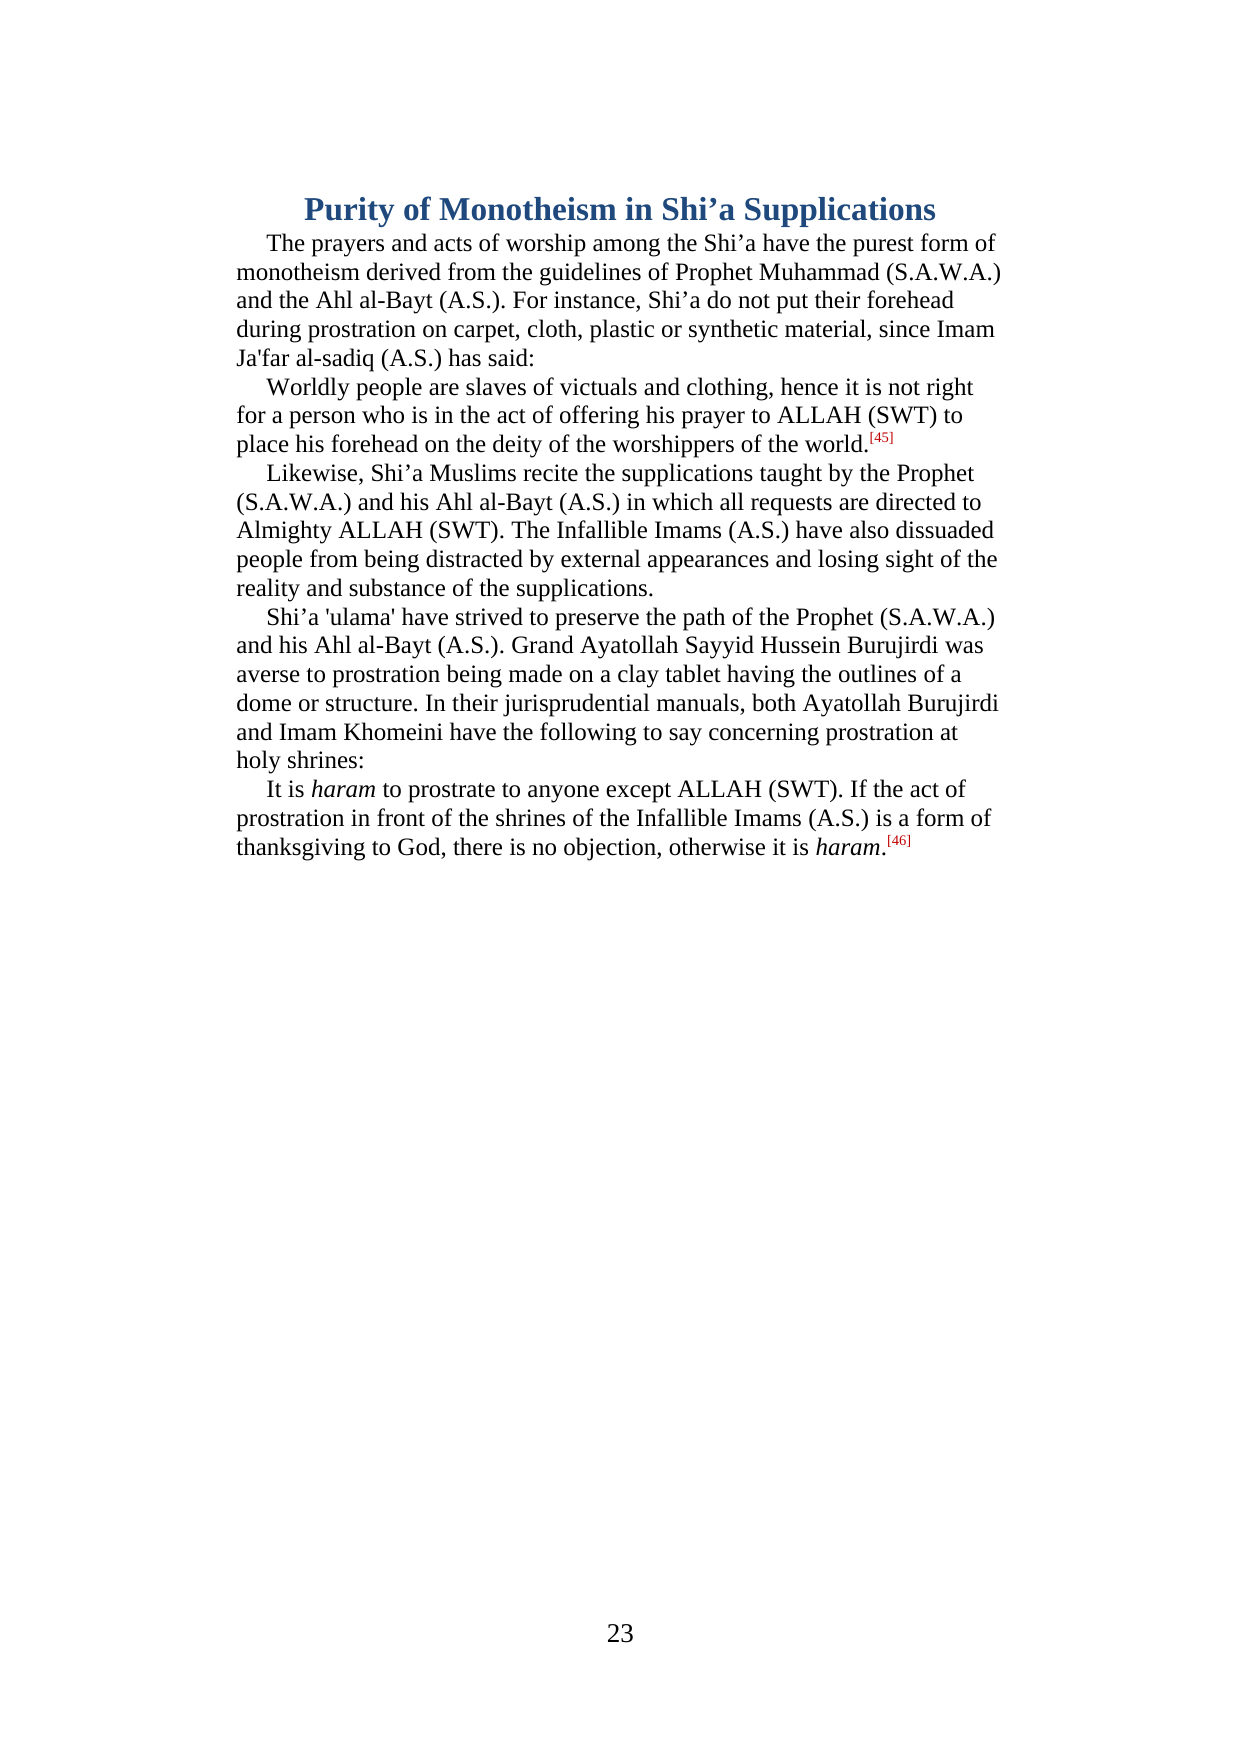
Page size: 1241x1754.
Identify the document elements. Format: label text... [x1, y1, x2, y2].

text Likewise, Shi’a Muslims recite the supplications taught by the Prophet (S.A.W.A.) and his Ahl al-Bayt (A.S.) in which all requests are directed to Almighty ALLAH (SWT). The Infallible Imams (A.S.) have also dissuaded people from being distracted by external appearances and losing sight of the reality and substance of the supplications. [236, 458, 1004, 602]
text Worldly people are slaves of victuals and clothing, hence it is not right for a person who is in the act of offering his prayer to ALLAH (SWT) to place his forehead on the deity of the worshippers of the world.[45] [236, 372, 1004, 458]
text It is haram to prostrate to anyone except ALLAH (SWT). If the act of prostration in front of the shrines of the Infallible Imams (A.S.) is a form of thanksgiving to God, there is no objection, otherwise it is haram.[46] [236, 774, 1004, 861]
subtitle Purity of Monotheism in Shi’a Supplications [236, 190, 1004, 228]
text The prayers and acts of worship among the Shi’a have the purest form of monotheism derived from the guidelines of Prophet Muhammad (S.A.W.A.) and the Ahl al-Bayt (A.S.). For instance, Shi’a do not put their forehead during prostration on carpet, cloth, plastic or synthetic material, since Imam Ja'far al-sadiq (A.S.) has said: [236, 228, 1004, 372]
text Shi’a 'ulama' have strived to preserve the path of the Prophet (S.A.W.A.) and his Ahl al-Bayt (A.S.). Grand Ayatollah Sayyid Hussein Burujirdi was averse to prostration being made on a clay tablet having the outlines of a dome or structure. In their jurisprudential manuals, both Ayatollah Burujirdi and Imam Khomeini have the following to say concerning prostration at holy shrines: [236, 602, 1004, 774]
